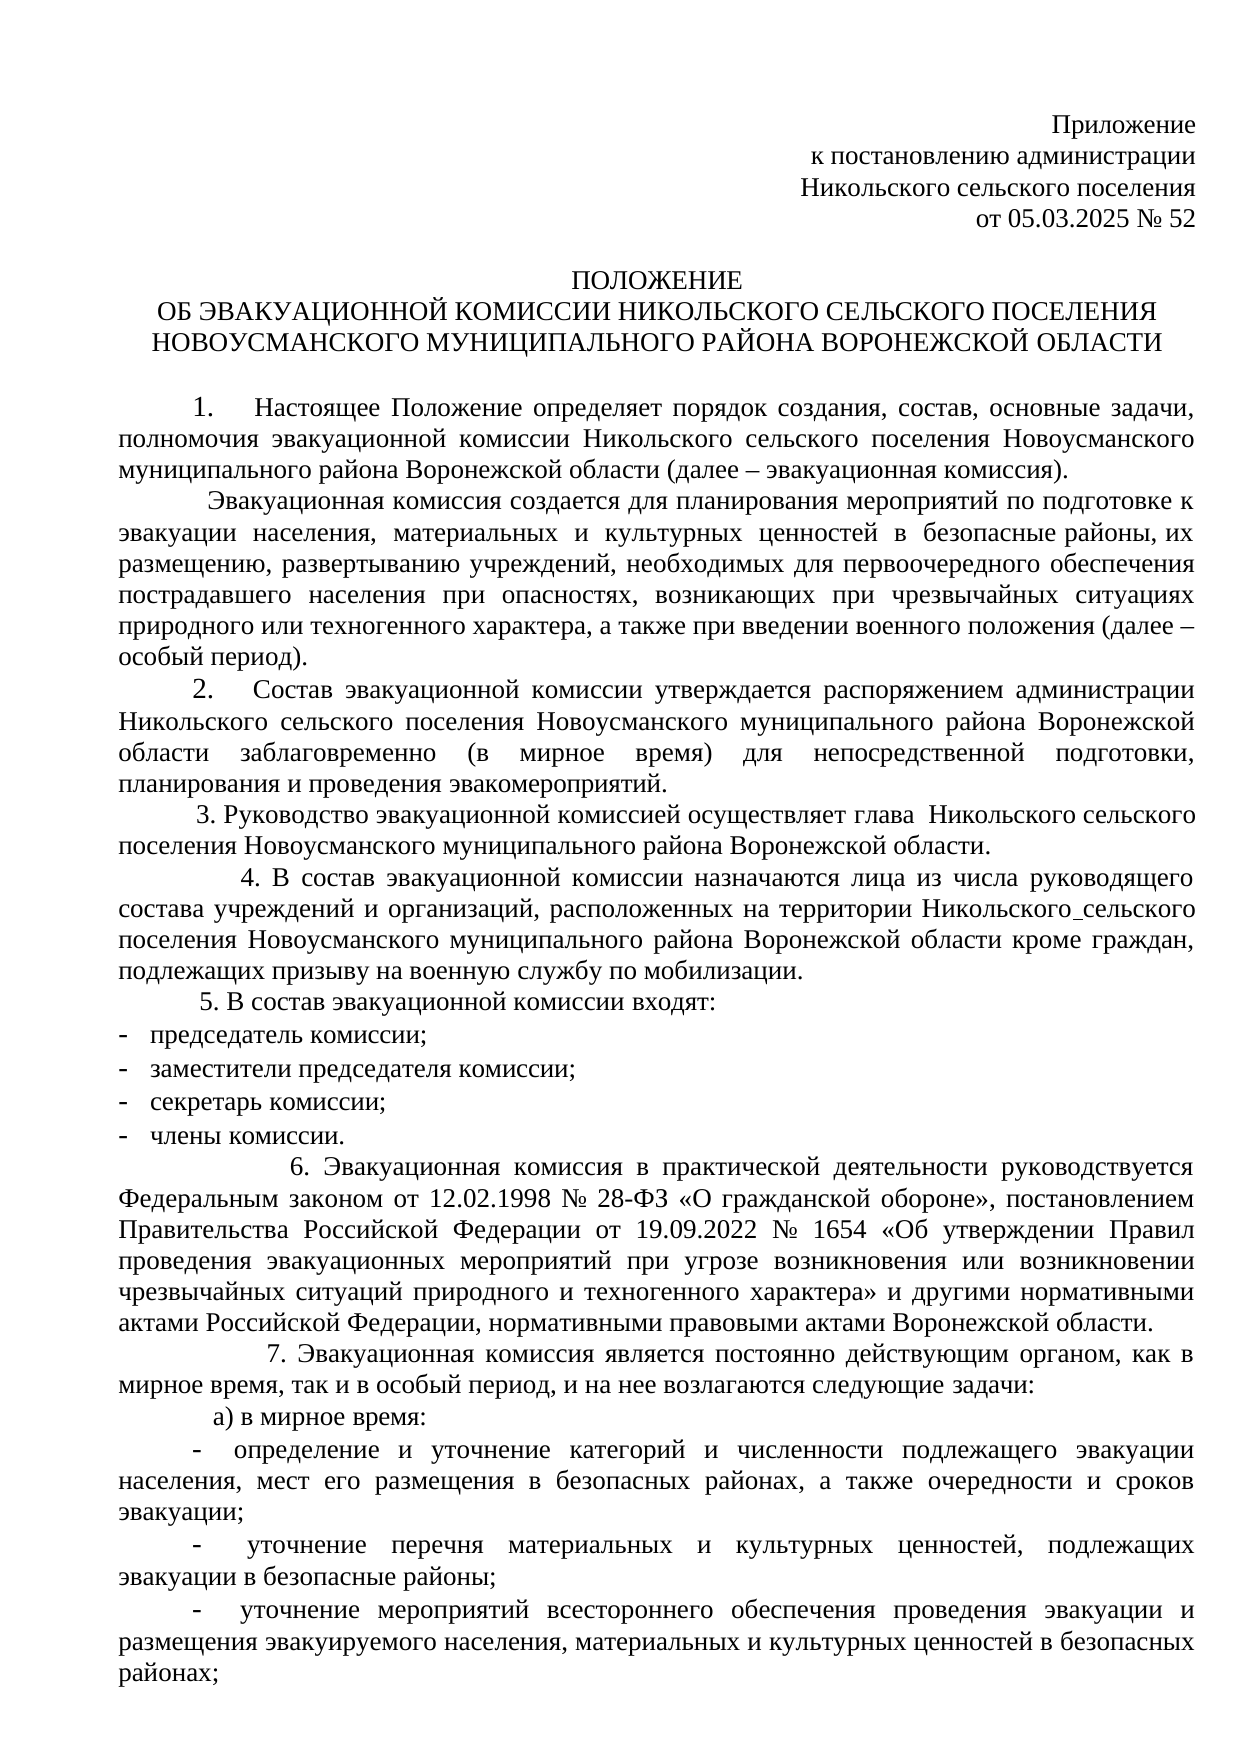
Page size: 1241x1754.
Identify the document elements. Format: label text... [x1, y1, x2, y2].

list уточнение мероприятий всестороннего обеспечения проведения эвакуации и размещения эвакуируемого населения, материальных и культурных ценностей в безопасных районах; [118, 1591, 1196, 1687]
list 3. Руководство эвакуационной комиссией осуществляет глава Никольского сельского поселения Новоусманского муниципального района Воронежской области. [118, 798, 1196, 861]
text Эвакуационная комиссия создается для планирования мероприятий по подготовке к эвакуации населения, материальных и культурных ценностей в безопасные районы, их размещению, развертыванию учреждений, необходимых для первоочередного обеспечения пострадавшего населения при опасностях, возникающих при чрезвычайных ситуациях природного или техногенного характера, а также при введении военного положения (далее – особый период). [118, 484, 1196, 671]
list Состав эвакуационной комиссии утверждается распоряжением администрации Никольского сельского поселения Новоусманского муниципального района Воронежской области заблаговременно (в мирное время) для непосредственной подготовки, планирования и проведения эвакомероприятий. [118, 671, 1196, 798]
text к постановлению администрации [118, 139, 1196, 171]
text а) в мирное время: [118, 1400, 1196, 1431]
list секретарь комиссии; [118, 1083, 1196, 1117]
list уточнение перечня материальных и культурных ценностей, подлежащих эвакуации в безопасные районы; [118, 1527, 1196, 1591]
text от 05.03.2025 № 52 [118, 202, 1196, 233]
text Никольского сельского поселения [118, 171, 1196, 202]
list 5. В состав эвакуационной комиссии входят: [118, 985, 1196, 1016]
text Приложение [118, 108, 1196, 139]
text ПОЛОЖЕНИЕ [118, 264, 1196, 295]
list 4. В состав эвакуационной комиссии назначаются лица из числа руководящего состава учреждений и организаций, расположенных на территории Никольского сельского поселения Новоусманского муниципального района Воронежской области кроме граждан, подлежащих призыву на военную службу по мобилизации. [118, 861, 1196, 985]
list Настоящее Положение определяет порядок создания, состав, основные задачи, полномочия эвакуационной комиссии Никольского сельского поселения Новоусманского муниципального района Воронежской области (далее – эвакуационная комиссия). [118, 389, 1196, 484]
list заместители председателя комиссии; [118, 1050, 1196, 1083]
text ОБ ЭВАКУАЦИОННОЙ КОМИССИИ НИКОЛЬСКОГО СЕЛЬСКОГО ПОСЕЛЕНИЯ НОВОУСМАНСКОГО МУНИЦИПАЛЬНОГО РАЙОНА ВОРОНЕЖСКОЙ ОБЛАСТИ [118, 295, 1196, 357]
list определение и уточнение категорий и численности подлежащего эвакуации населения, мест его размещения в безопасных районах, а также очередности и сроков эвакуации; [118, 1431, 1196, 1527]
text 6. Эвакуационная комиссия в практической деятельности руководствуется Федеральным законом от 12.02.1998 № 28-ФЗ «О гражданской обороне», постановлением Правительства Российской Федерации от 19.09.2022 № 1654 «Об утверждении Правил проведения эвакуационных мероприятий при угрозе возникновения или возникновении чрезвычайных ситуаций природного и техногенного характера» и другими нормативными актами Российской Федерации, нормативными правовыми актами Воронежской области. [118, 1151, 1196, 1337]
list председатель комиссии; [118, 1016, 1196, 1050]
list 7. Эвакуационная комиссия является постоянно действующим органом, как в мирное время, так и в особый период, и на нее возлагаются следующие задачи: [118, 1337, 1196, 1400]
list члены комиссии. [118, 1117, 1196, 1151]
